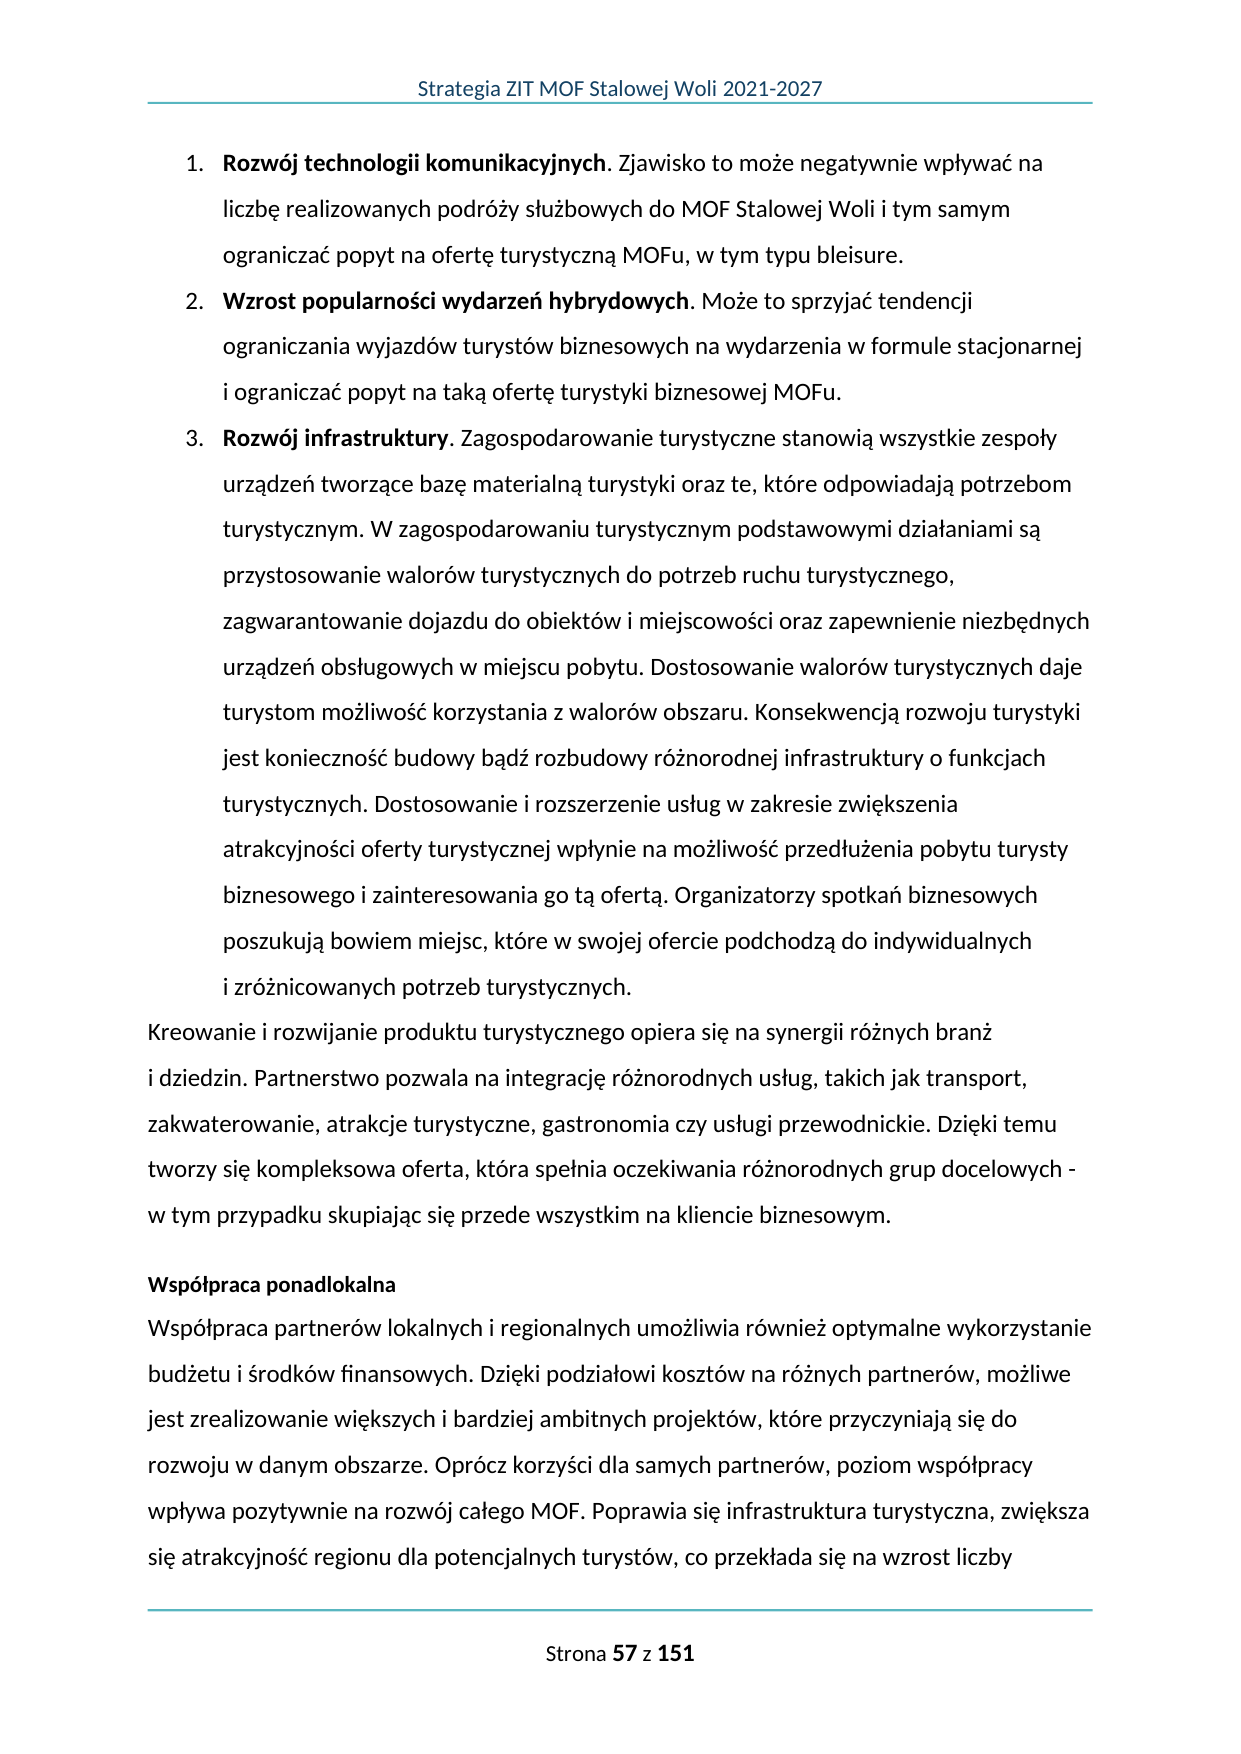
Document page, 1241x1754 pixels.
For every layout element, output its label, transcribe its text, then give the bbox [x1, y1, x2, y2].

text Współpraca ponadlokalna [148, 1270, 1093, 1298]
list Rozwój technologii komunikacyjnych. Zjawisko to może negatywnie wpływać na liczbę realizowanych podróży służbowych do MOF Stalowej Woli i tym samym ograniczać popyt na ofertę turystyczną MOFu, w tym typu bleisure. [185, 148, 1093, 269]
list Wzrost popularności wydarzeń hybrydowych. Może to sprzyjać tendencji ograniczania wyjazdów turystów biznesowych na wydarzenia w formule stacjonarnej i ograniczać popyt na taką ofertę turystyki biznesowej MOFu. [185, 285, 1093, 407]
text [148, 1312, 1093, 1571]
text Kreowanie i rozwijanie produktu turystycznego opiera się na synergii różnych branż i dziedzin. Partnerstwo pozwala na integrację różnorodnych usług, takich jak transport, zakwaterowanie, atrakcje turystyczne, gastronomia czy usługi przewodnickie. Dzięki temu tworzy się kompleksowa oferta, która spełnia oczekiwania różnorodnych grup docelowych - w tym przypadku skupiając się przede wszystkim na kliencie biznesowym. [148, 1016, 1093, 1230]
list Rozwój infrastruktury. Zagospodarowanie turystyczne stanowią wszystkie zespoły urządzeń tworzące bazę materialną turystyki oraz te, które odpowiadają potrzebom turystycznym. W zagospodarowaniu turystycznym podstawowymi działaniami są przystosowanie walorów turystycznych do potrzeb ruchu turystycznego, zagwarantowanie dojazdu do obiektów i miejscowości oraz zapewnienie niezbędnych urządzeń obsługowych w miejscu pobytu. Dostosowanie walorów turystycznych daje turystom możliwość korzystania z walorów obszaru. Konsekwencją rozwoju turystyki jest konieczność budowy bądź rozbudowy różnorodnej infrastruktury o funkcjach turystycznych. Dostosowanie i rozszerzenie usług w zakresie zwiększenia atrakcyjności oferty turystycznej wpłynie na możliwość przedłużenia pobytu turysty biznesowego i zainteresowania go tą ofertą. Organizatorzy spotkań biznesowych poszukują bowiem miejsc, które w swojej ofercie podchodzą do indywidualnych i zróżnicowanych potrzeb turystycznych. [185, 422, 1093, 1001]
